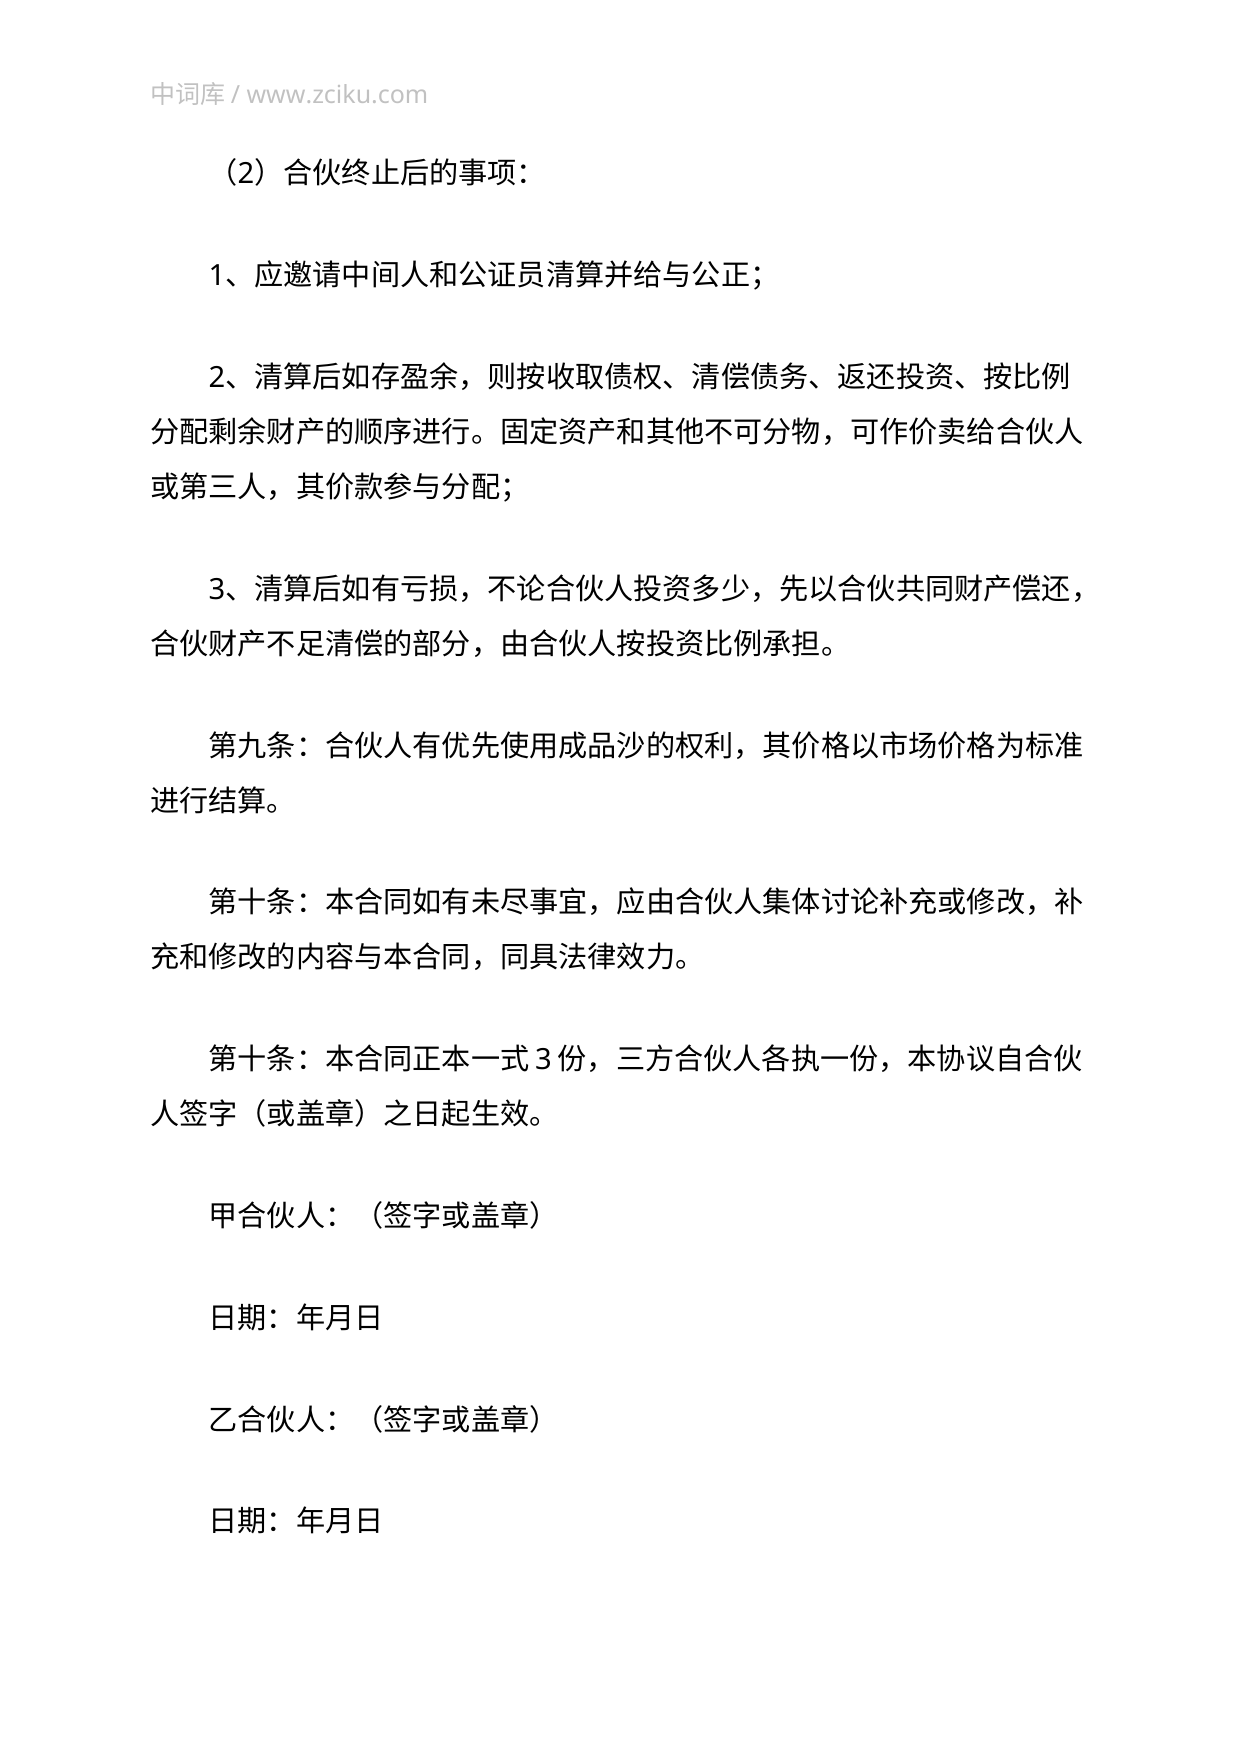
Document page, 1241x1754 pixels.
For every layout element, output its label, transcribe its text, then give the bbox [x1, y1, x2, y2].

text 甲合伙人：（签字或盖章） [150, 1192, 1090, 1235]
text 乙合伙人：（签字或盖章） [150, 1396, 1090, 1438]
text 第九条：合伙人有优先使用成品沙的权利，其价格以市场价格为标准进行结算。 [150, 722, 1090, 819]
text 日期：年月日 [150, 1294, 1090, 1337]
text 第十条：本合同正本一式3份，三方合伙人各执一份，本协议自合伙人签字（或盖章）之日起生效。 [150, 1036, 1090, 1133]
text 日期：年月日 [150, 1498, 1090, 1540]
text 3、清算后如有亏损，不论合伙人投资多少，先以合伙共同财产偿还，合伙财产不足清偿的部分，由合伙人按投资比例承担。 [150, 566, 1090, 663]
text 第十条：本合同如有未尽事宜，应由合伙人集体讨论补充或修改，补充和修改的内容与本合同，同具法律效力。 [150, 879, 1090, 976]
text （2）合伙终止后的事项： [150, 150, 1090, 192]
text 2、清算后如存盈余，则按收取债权、清偿债务、返还投资、按比例分配剩余财产的顺序进行。固定资产和其他不可分物，可作价卖给合伙人或第三人，其价款参与分配； [150, 354, 1090, 506]
text 1、应邀请中间人和公证员清算并给与公正； [150, 252, 1090, 294]
